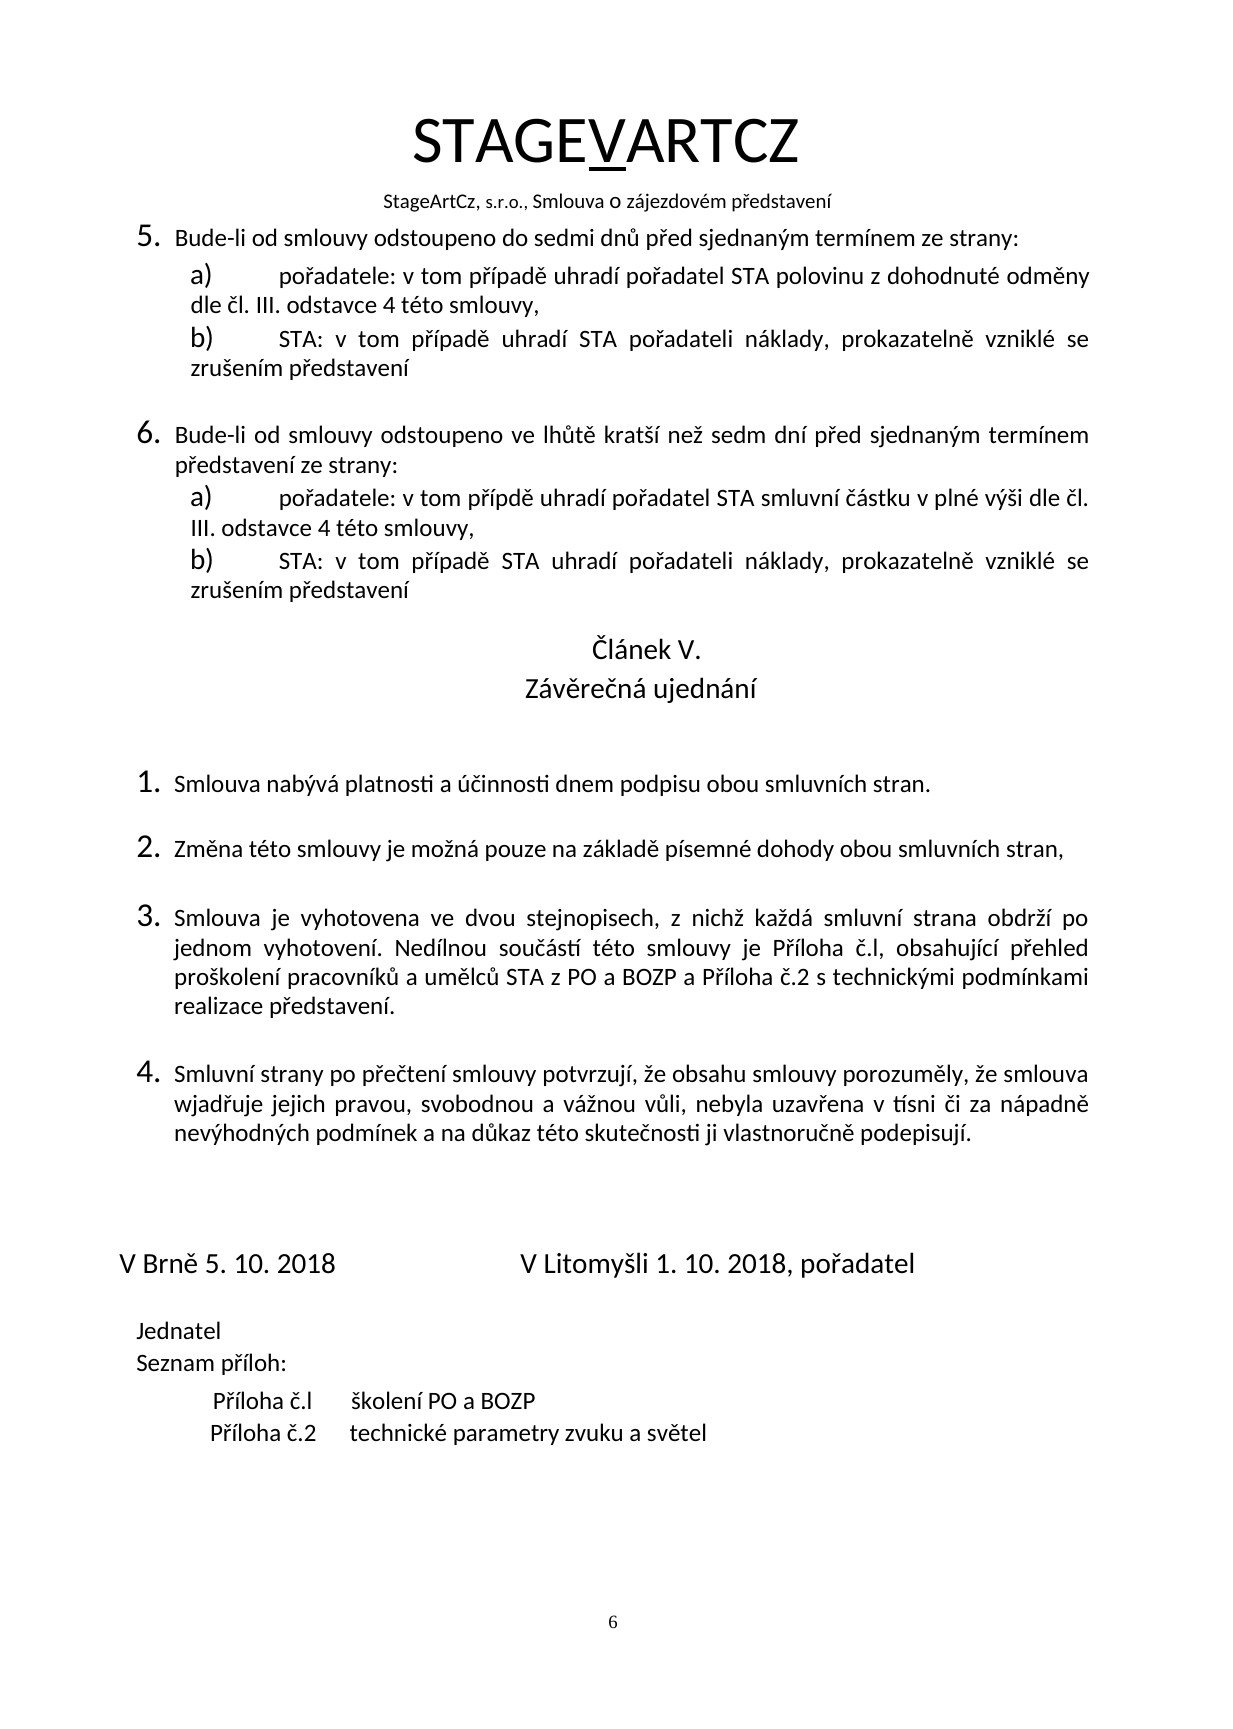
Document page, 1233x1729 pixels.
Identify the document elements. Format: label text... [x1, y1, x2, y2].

list Smlouva nabývá platnosti a účinnosti dnem podpisu obou smluvních stran. [136, 762, 1091, 800]
text V Brně 5. 10. 2018 V Litomyšli 1. 10. 2018, pořadatel [119, 1245, 1106, 1280]
list STA: v tom případě uhradí STA pořadateli náklady, prokazatelně vzniklé se zrušením představení [190, 320, 1091, 383]
list Změna této smlouvy je možná pouze na základě písemné dohody obou smluvních stran, [136, 827, 1091, 865]
text Seznam příloh: [136, 1348, 1091, 1377]
list Bude-li od smlouvy odstoupeno ve lhůtě kratší než sedm dní před sjednaným termínem představení ze strany: [136, 413, 1091, 480]
list Smluvní strany po přečtení smlouvy potvrzují, že obsahu smlouvy porozuměly, že smlouva wjadřuje jejich pravou, svobodnou a vážnou vůli, nebyla uzavřena v tísni či za nápadně nevýhodných podmínek a na důkaz této skutečnosti ji vlastnoručně podepisují. [136, 1052, 1091, 1147]
text Jednatel [136, 1316, 1091, 1345]
list STA: v tom případě STA uhradí pořadateli náklady, prokazatelně vzniklé se zrušením představení [190, 543, 1091, 605]
list pořadatele: v tom přípdě uhradí pořadatel STA smluvní částku v plné výši dle čl. III. odstavce 4 této smlouvy, [190, 480, 1091, 542]
text Příloha č.l školení PO a BOZP [131, 1386, 1106, 1415]
text Závěrečná ujednání [208, 670, 1073, 706]
list pořadatele: v tom případě uhradí pořadatel STA polovinu z dohodnuté odměny dle čl. III. odstavce 4 této smlouvy, [190, 258, 1091, 320]
list Bude-li od smlouvy odstoupeno do sedmi dnů před sjednaným termínem ze strany: [136, 216, 1091, 254]
text Příloha č.2 technické parametry zvuku a světel [131, 1418, 1106, 1447]
list Smlouva je vyhotovena ve dvou stejnopisech, z nichž každá smluvní strana obdrží po jednom vyhotovení. Nedílnou součástí této smlouvy je Příloha č.l, obsahující přehled proškolení pracovníků a umělců STA z PO a BOZP a Příloha č.2 s technickými podmínkami realizace představení. [136, 896, 1091, 1021]
text Článek V. [208, 631, 1086, 666]
